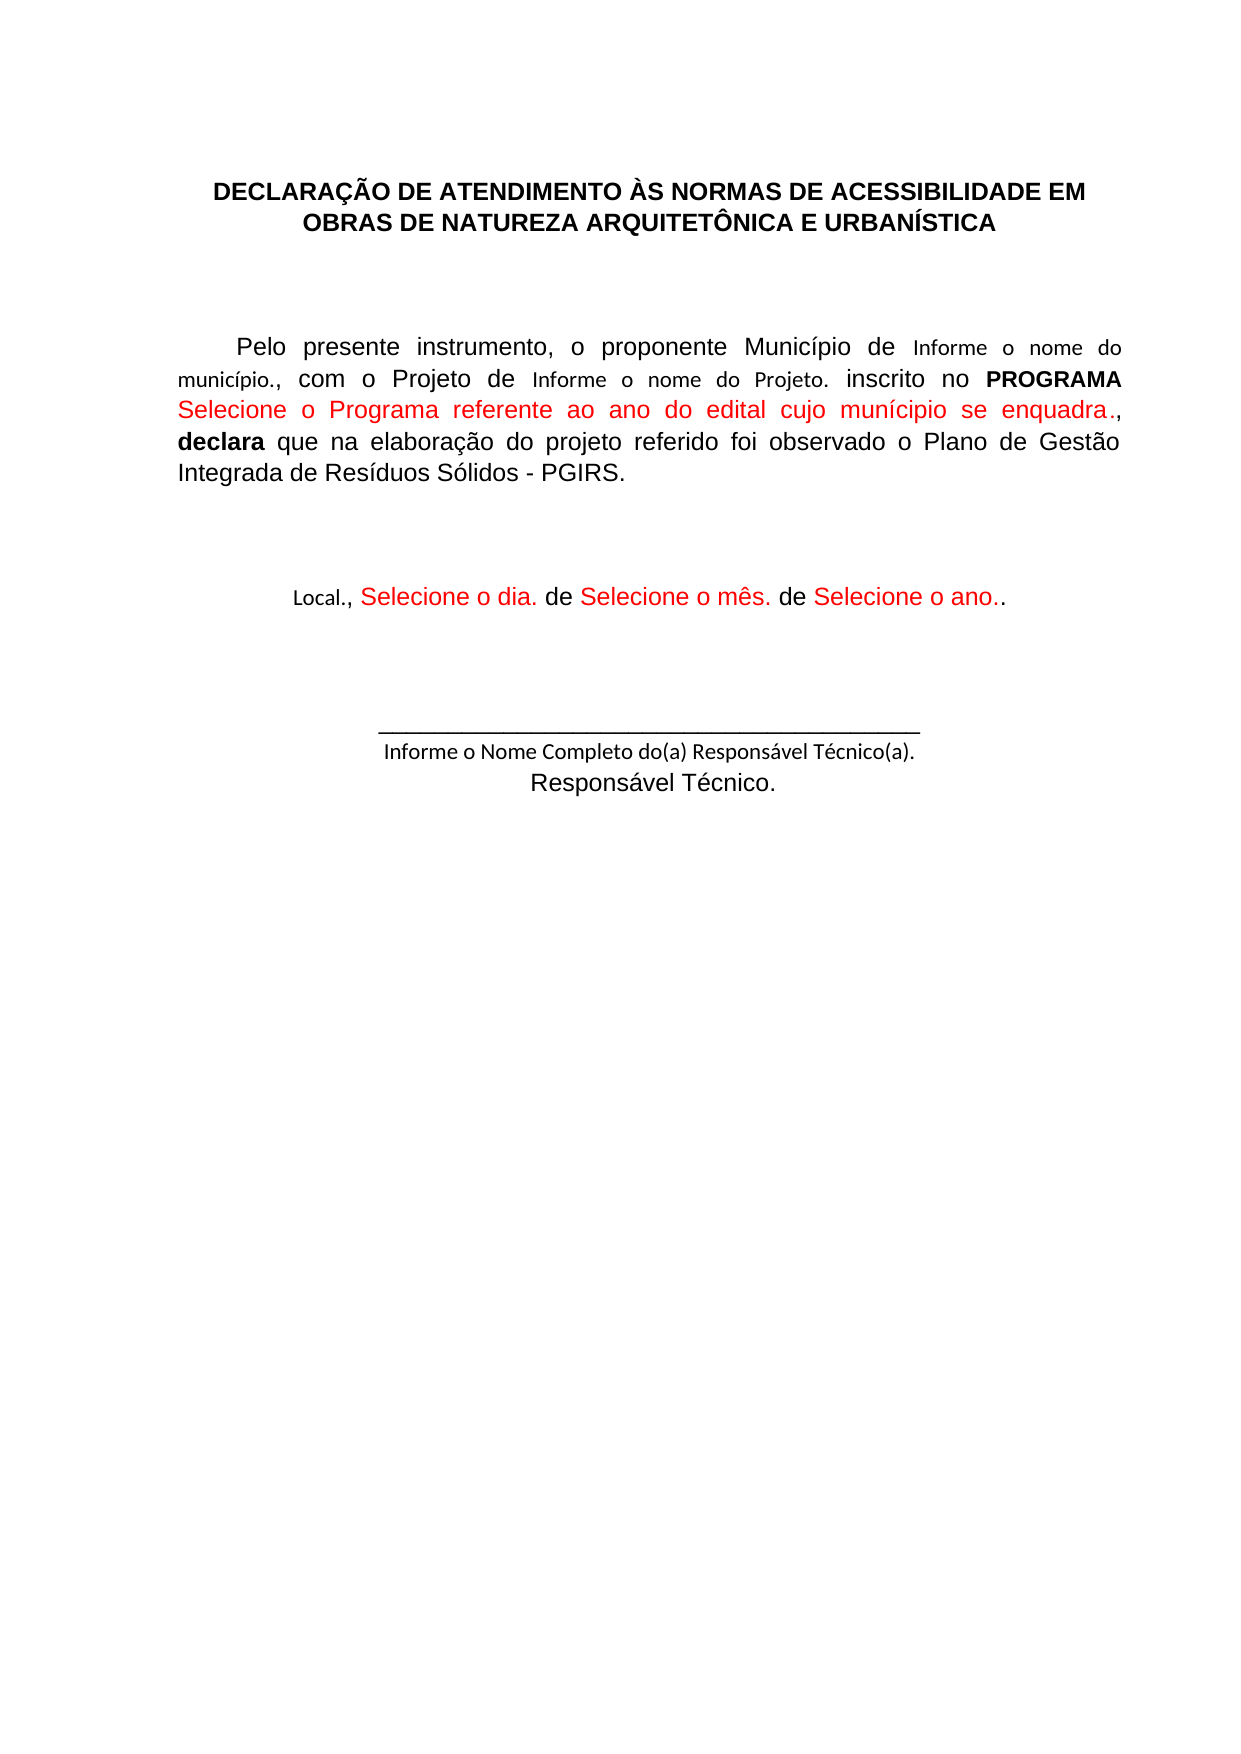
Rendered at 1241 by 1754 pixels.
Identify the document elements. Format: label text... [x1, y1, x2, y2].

text _______________________________________ [177, 706, 1122, 735]
text , de de . [177, 582, 1122, 611]
text Pelo presente instrumento, o proponente Município de , com o Projeto de inscrito no PROGRAMA , declara que na elaboração do projeto referido foi observado o Plano de Gestão Integrada de Resíduos Sólidos - PGIRS. [177, 332, 1122, 486]
text DECLARAÇÃO DE ATENDIMENTO ÀS NORMAS DE ACESSIBILIDADE EM OBRAS DE NATUREZA ARQUITETÔNICA E URBANÍSTICA [177, 177, 1122, 237]
text Responsável Técnico. [177, 768, 1122, 796]
